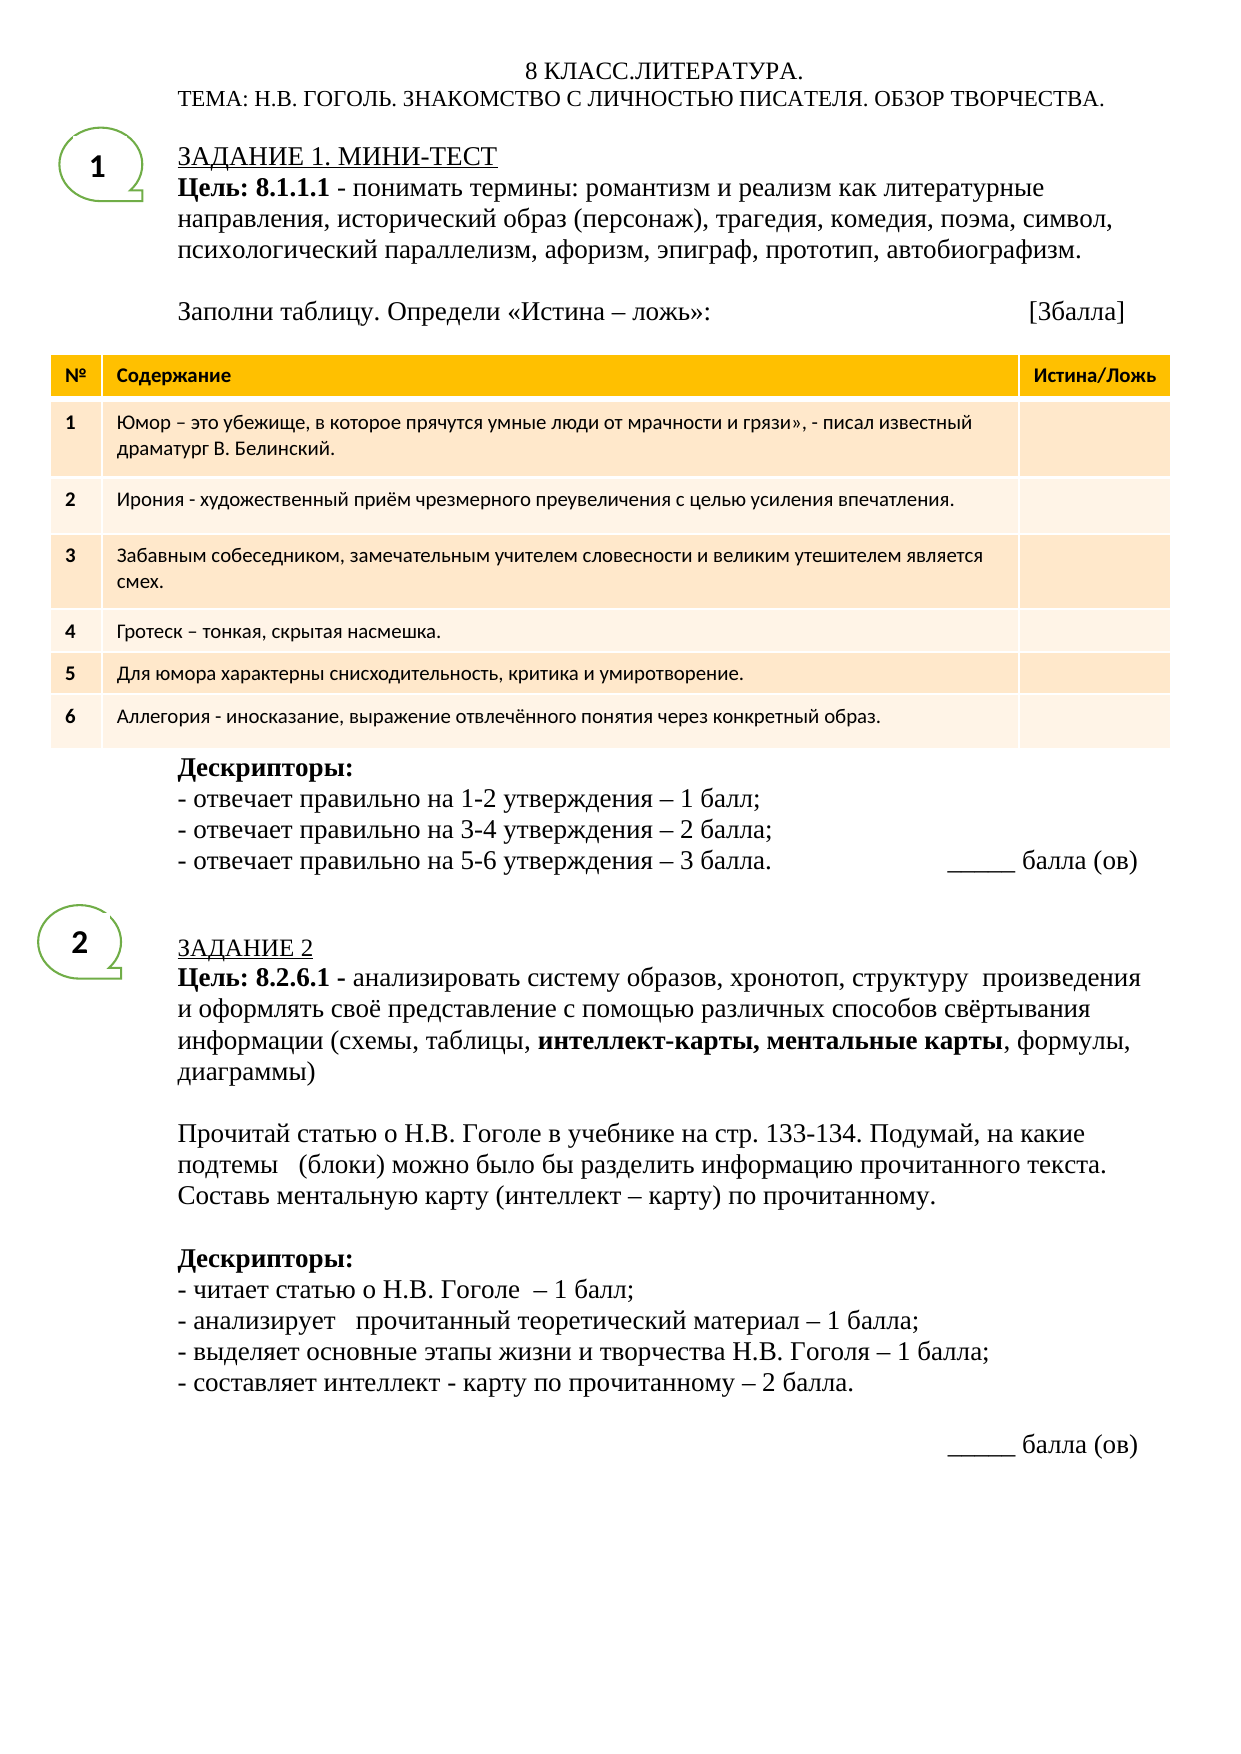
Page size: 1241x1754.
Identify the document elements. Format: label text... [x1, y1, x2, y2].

table_cell Юмор – это убежище, в которое прячутся умные люди от мрачности и грязи», - писал известный драматург В. Белинский. [103, 402, 1018, 476]
table_cell [1020, 695, 1170, 748]
text Дескрипторы: [177, 751, 1152, 782]
text - отвечает правильно на 3-4 утверждения – 2 балла; [177, 813, 1152, 844]
text _____ балла (ов) [177, 1429, 1152, 1460]
text Цель: 8.2.6.1 - анализировать систему образов, хронотоп, структуру произведения и оформлять своё представление с помощью различных способов свёртывания информации (схемы, таблицы, интеллект-карты, ментальные карты, формулы, диаграммы) [177, 961, 1152, 1086]
table_cell 5 [51, 653, 101, 693]
table_cell [1020, 535, 1170, 608]
table_cell Забавным собеседником, замечательным учителем словесности и великим утешителем является смех. [103, 535, 1018, 608]
table_cell [1020, 479, 1170, 533]
table_cell Гротеск – тонкая, скрытая насмешка. [103, 610, 1018, 651]
table_cell [1020, 402, 1170, 476]
table_header № [51, 355, 101, 396]
table_cell 1 [51, 402, 101, 476]
table_cell [1020, 653, 1170, 693]
text ТЕМА: Н.В. ГОГОЛЬ. ЗНАКОМСТВО С ЛИЧНОСТЬЮ ПИСАТЕЛЯ. ОБЗОР ТВОРЧЕСТВА. [177, 85, 1152, 111]
table_cell Для юмора характерны снисходительность, критика и умиротворение. [103, 653, 1018, 693]
text - выделяет основные этапы жизни и творчества Н.В. Гоголя – 1 балла; [177, 1335, 1152, 1366]
table_header Содержание [103, 355, 1018, 396]
text Заполни таблицу. Определи «Истина – ложь»: [3балла] [177, 296, 1152, 327]
text Цель: 8.1.1.1 - понимать термины: романтизм и реализм как литературные направления, исторический образ (персонаж), трагедия, комедия, поэма, символ, психологический параллелизм, афоризм, эпиграф, прототип, автобиографизм. [177, 171, 1152, 264]
text - отвечает правильно на 5-6 утверждения – 3 балла. _____ балла (ов) [177, 844, 1152, 875]
table_cell Ирония - художественный приём чрезмерного преувеличения с целью усиления впечатления. [103, 479, 1018, 533]
table_cell Аллегория - иносказание, выражение отвлечённого понятия через конкретный образ. [103, 695, 1018, 748]
table_cell 6 [51, 695, 101, 748]
text - читает статью о Н.В. Гоголе – 1 балл; [177, 1273, 1152, 1304]
text 8 КЛАСС.ЛИТЕРАТУРА. [177, 56, 1152, 85]
table_cell 2 [51, 479, 101, 533]
table_header Истина/Ложь [1020, 355, 1170, 396]
table_cell [1020, 610, 1170, 651]
text ЗАДАНИЕ 2 [177, 933, 1152, 961]
text - отвечает правильно на 1-2 утверждения – 1 балл; [177, 782, 1152, 813]
text ЗАДАНИЕ 1. МИНИ-ТЕСТ [177, 140, 1152, 171]
text - составляет интеллект - карту по прочитанному – 2 балла. [177, 1366, 1152, 1397]
table_cell 3 [51, 535, 101, 608]
text - анализирует прочитанный теоретический материал – 1 балла; [177, 1304, 1152, 1335]
text Прочитай статью о Н.В. Гоголе в учебнике на стр. 133-134. Подумай, на какие подтемы (блоки) можно было бы разделить информацию прочитанного текста. Составь ментальную карту (интеллект – карту) по прочитанному. [177, 1117, 1152, 1211]
table_cell 4 [51, 610, 101, 651]
text Дескрипторы: [177, 1242, 1152, 1273]
